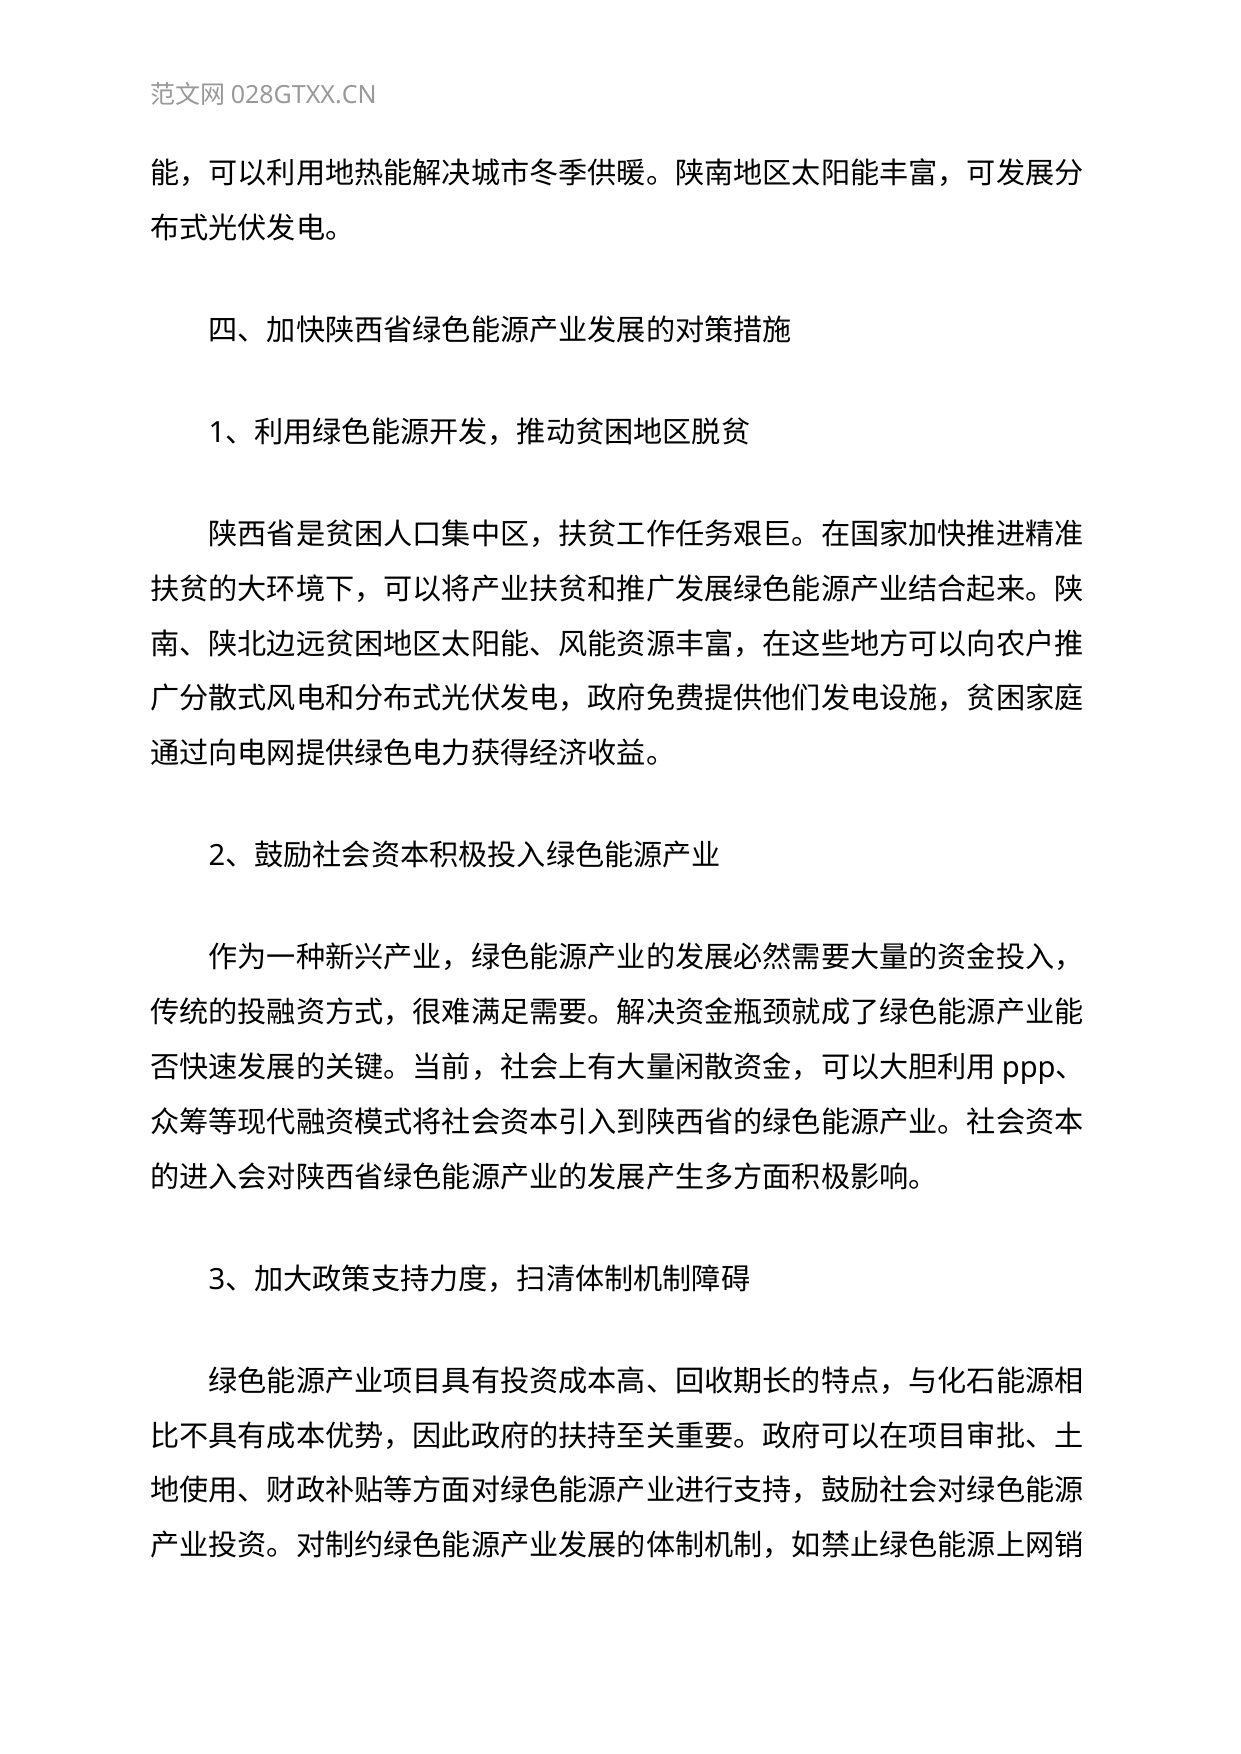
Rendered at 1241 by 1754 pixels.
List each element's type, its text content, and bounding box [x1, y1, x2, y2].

text 陕西省是贫困人口集中区，扶贫工作任务艰巨。在国家加快推进精准扶贫的大环境下，可以将产业扶贫和推广发展绿色能源产业结合起来。陕南、陕北边远贫困地区太阳能、风能资源丰富，在这些地方可以向农户推广分散式风电和分布式光伏发电，政府免费提供他们发电设施，贫困家庭通过向电网提供绿色电力获得经济收益。 [150, 510, 1090, 772]
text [150, 150, 1090, 247]
text 1、利用绿色能源开发，推动贫困地区脱贫 [150, 408, 1090, 451]
text 作为一种新兴产业，绿色能源产业的发展必然需要大量的资金投入，传统的投融资方式，很难满足需要。解决资金瓶颈就成了绿色能源产业能否快速发展的关键。当前，社会上有大量闲散资金，可以大胆利用ppp、众筹等现代融资模式将社会资本引入到陕西省的绿色能源产业。社会资本的进入会对陕西省绿色能源产业的发展产生多方面积极影响。 [150, 934, 1090, 1196]
text 四、加快陕西省绿色能源产业发展的对策措施 [150, 307, 1090, 349]
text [150, 1357, 1090, 1564]
text 3、加大政策支持力度，扫清体制机制障碍 [150, 1255, 1090, 1298]
text 2、鼓励社会资本积极投入绿色能源产业 [150, 832, 1090, 874]
